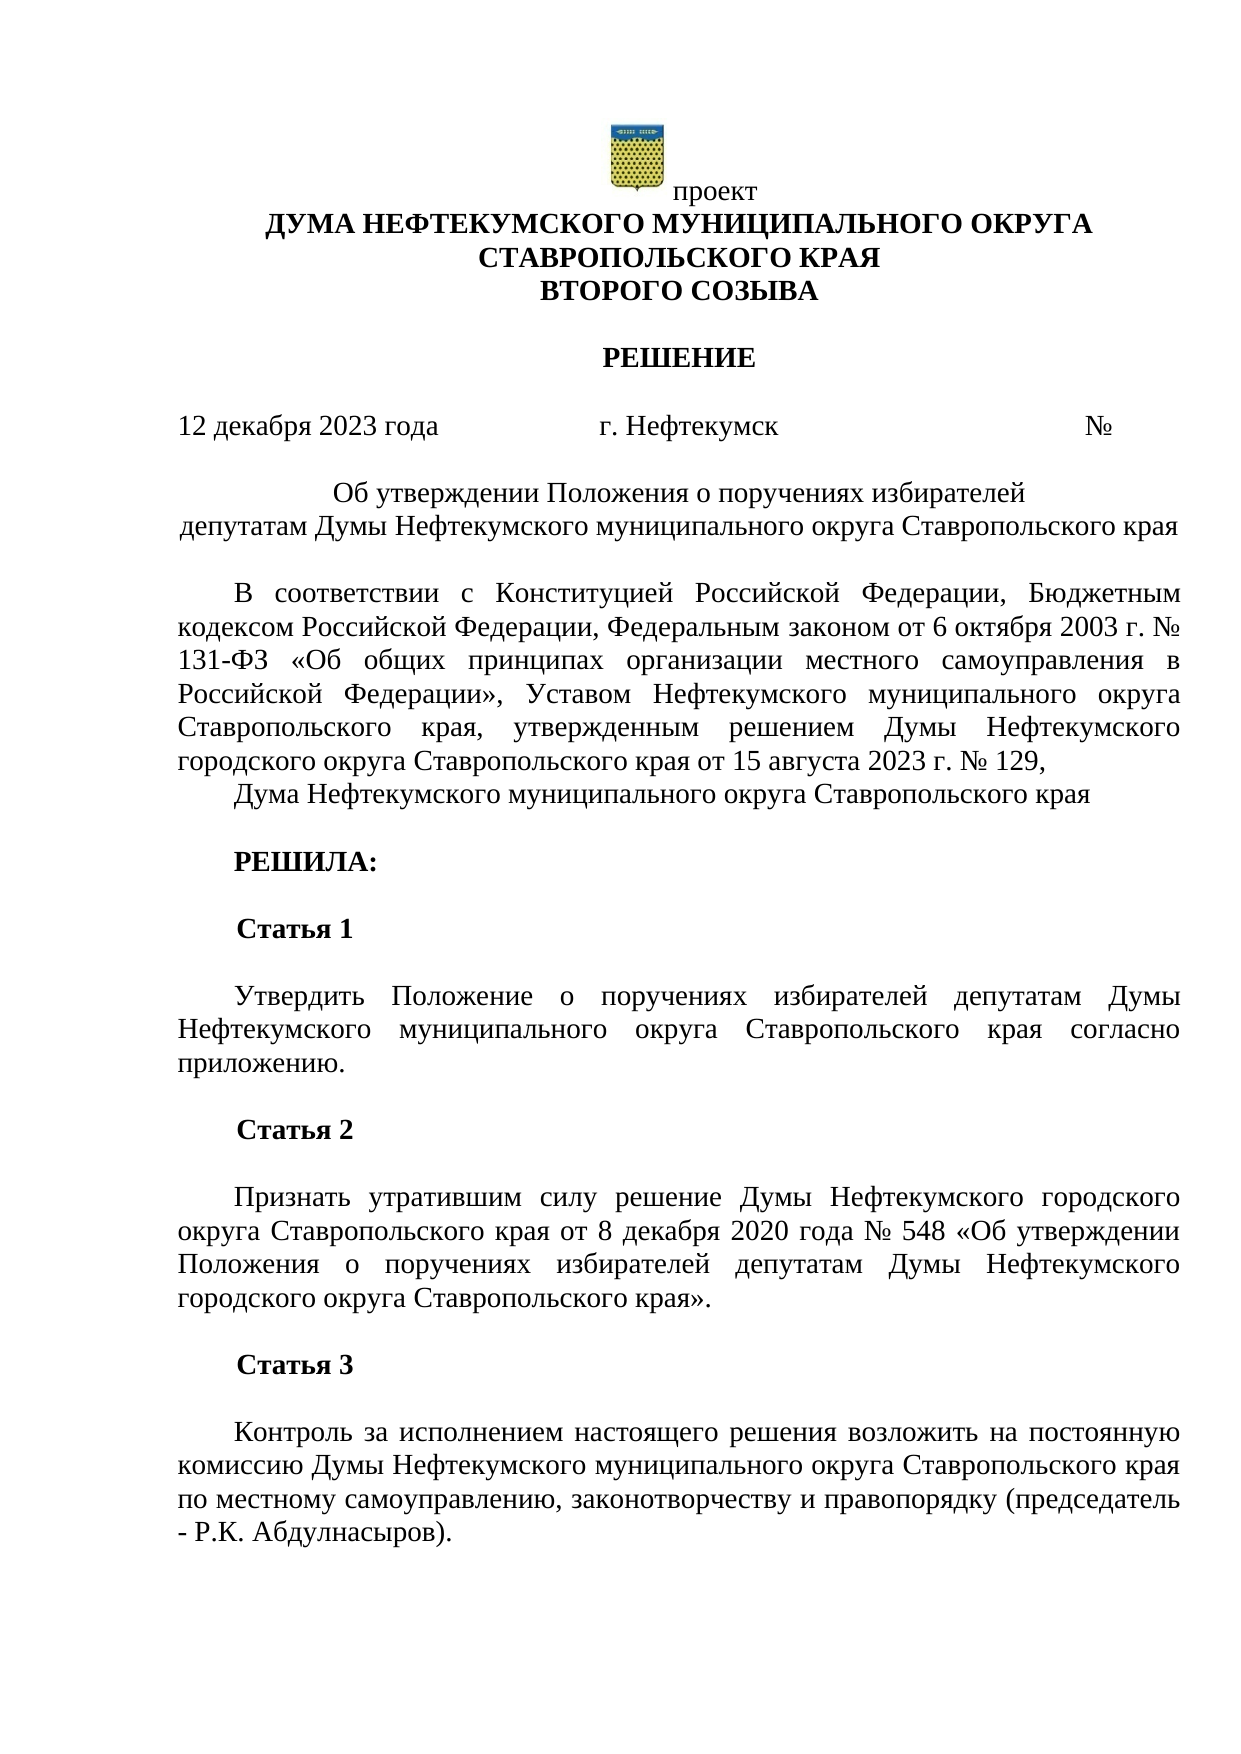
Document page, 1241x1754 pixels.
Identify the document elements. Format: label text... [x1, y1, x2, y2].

text РЕШЕНИЕ [177, 341, 1181, 374]
text 12 декабря 2023 года г. Нефтекумск № [177, 408, 1181, 441]
title Об утверждении Положения о поручениях избирателей [177, 475, 1181, 508]
text В соответствии с Конституцией Российской Федерации, Бюджетным кодексом Российской Федерации, Федеральным законом от 6 октября 2003 г. № 131-ФЗ «Об общих принципах организации местного самоуправления в Российской Федерации», Уставом Нефтекумского муниципального округа Ставропольского края, утвержденным решением Думы Нефтекумского городского округа Ставропольского края от 15 августа 2023 г. № 129, [177, 575, 1181, 777]
text проект [177, 118, 1181, 206]
text Статья 1 [177, 911, 1181, 944]
text Дума Нефтекумского муниципального округа Ставропольского края [177, 777, 1181, 810]
picture [601, 118, 673, 201]
text Контроль за исполнением настоящего решения возложить на постоянную комиссию Думы Нефтекумского муниципального округа Ставропольского края по местному самоуправлению, законотворчеству и правопорядку (председатель - Р.К. Абдулнасыров). [177, 1414, 1181, 1548]
text СТАВРОПОЛЬСКОГО КРАЯ [177, 240, 1181, 273]
text Утвердить Положение о поручениях избирателей депутатам Думы Нефтекумского муниципального округа Ставропольского края согласно приложению. [177, 978, 1181, 1078]
text ВТОРОГО СОЗЫВА [177, 273, 1181, 307]
title депутатам Думы Нефтекумского муниципального округа Ставропольского края [177, 508, 1181, 542]
text Признать утратившим силу решение Думы Нефтекумского городского округа Ставропольского края от 8 декабря 2020 года № 548 «Об утверждении Положения о поручениях избирателей депутатам Думы Нефтекумского городского округа Ставропольского края». [177, 1179, 1181, 1313]
text РЕШИЛА: [177, 844, 1181, 877]
text ДУМА НЕФТЕКУМСКОГО МУНИЦИПАЛЬНОГО ОКРУГА [177, 206, 1181, 240]
text Статья 3 [177, 1347, 1181, 1380]
text Статья 2 [177, 1112, 1181, 1146]
